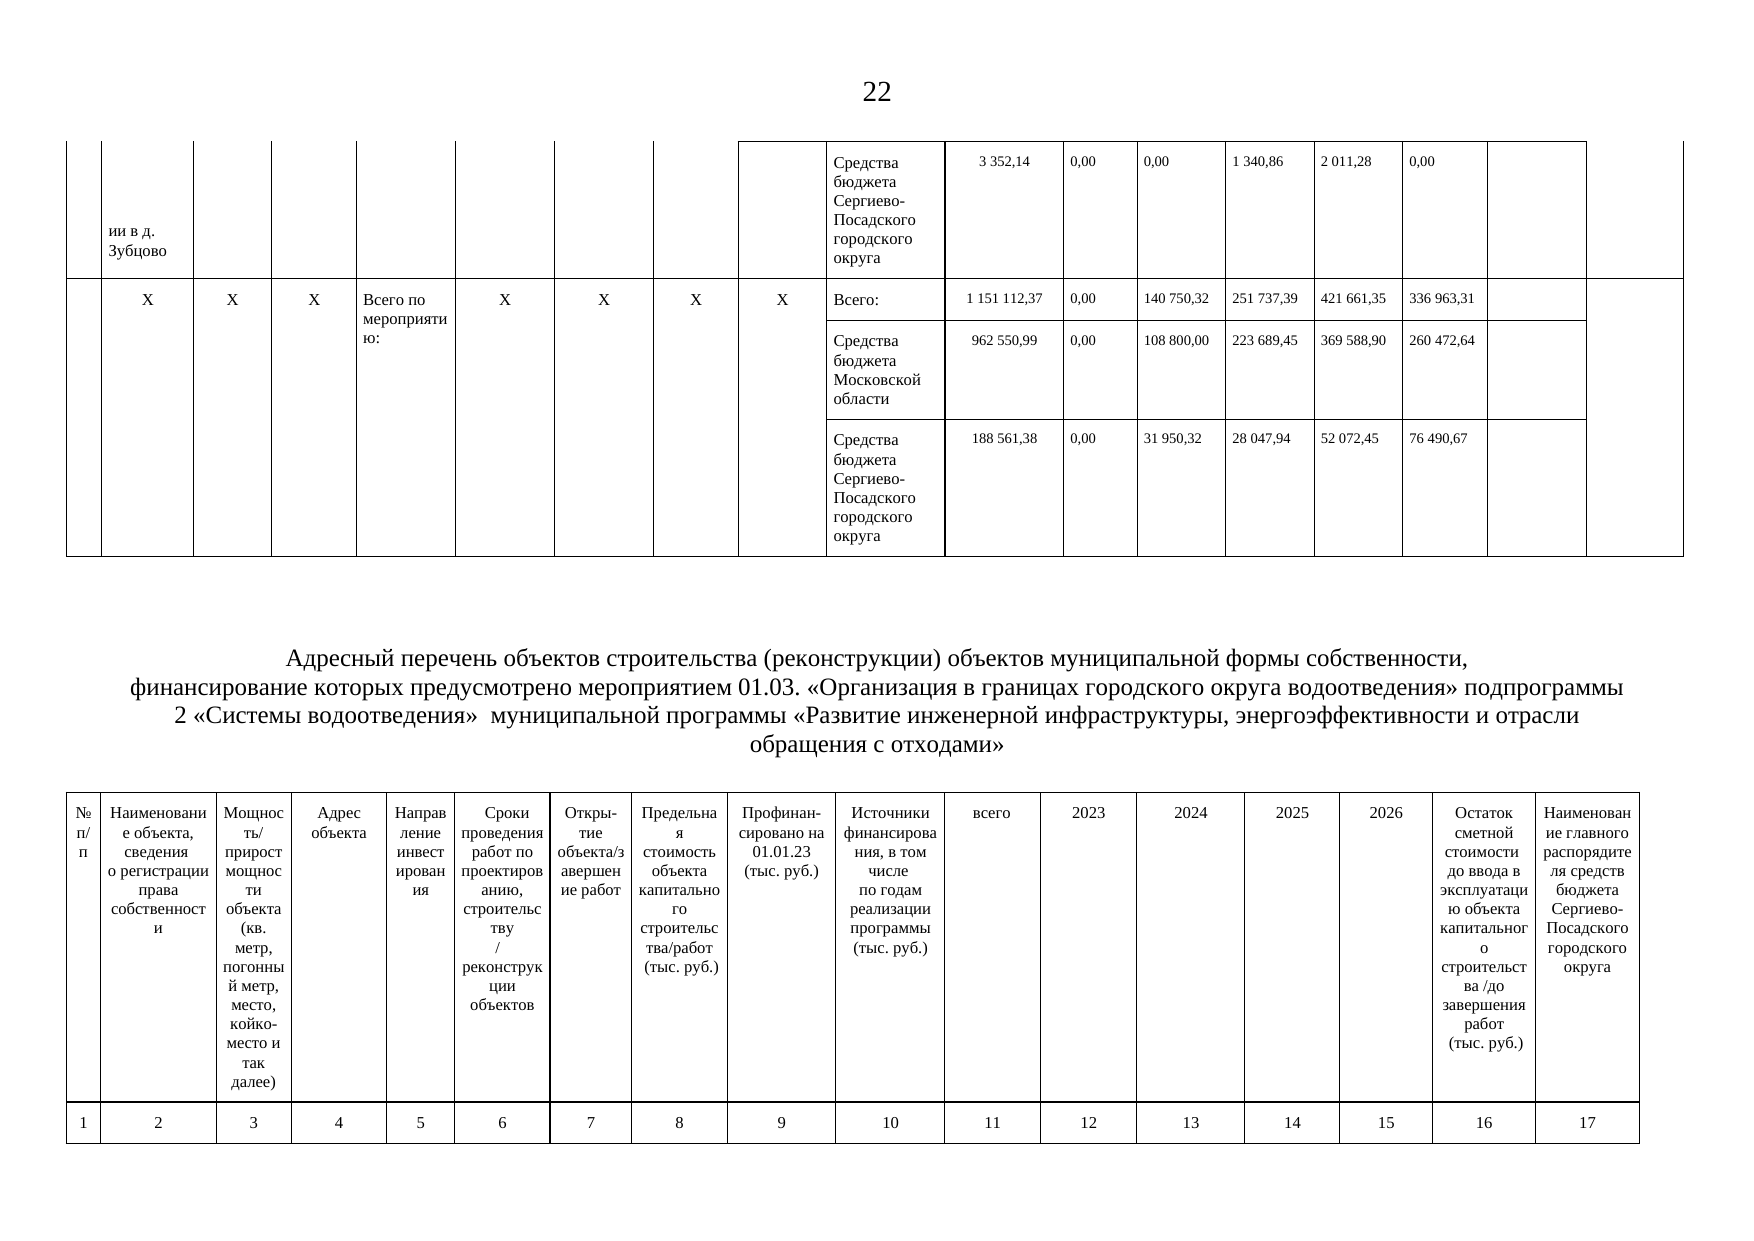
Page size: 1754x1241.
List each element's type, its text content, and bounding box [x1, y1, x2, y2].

table_header Источники финансирования, в том числе по годам реализации программы (тыс. руб.) [836, 793, 944, 1101]
table_cell 1 151 112,37 [946, 279, 1063, 319]
table_cell 15 [1340, 1103, 1432, 1143]
table_cell Всего по мероприятию: [357, 279, 455, 556]
table_header Мощность/ прирост мощности объекта (кв. метр, погонный метр, место, койко-место и так далее) [217, 793, 291, 1101]
table_cell 5 [387, 1103, 454, 1143]
table_cell 14 [1245, 1103, 1339, 1143]
table_cell 0,00 [1064, 420, 1137, 556]
table_header 2025 [1245, 793, 1339, 1101]
text финансирование которых предусмотрено мероприятием 01.03. «Организация в границах городского округа водоотведения» подпрограммы 2 «Системы водоотведения» муниципальной программы «Развитие инженерной инфраструктуры, энергоэффективности и отрасли обращения с отходами» [118, 672, 1636, 758]
table_cell 140 750,32 [1138, 279, 1225, 319]
table_cell 76 490,67 [1403, 420, 1487, 556]
table_header Направление инвестирования [387, 793, 454, 1101]
table_cell 13 [1137, 1103, 1244, 1143]
table_cell 10 [836, 1103, 944, 1143]
table_cell 188 561,38 [946, 420, 1063, 556]
table_cell Х [555, 279, 653, 556]
table_cell 0,00 [1064, 279, 1137, 319]
table_cell 251 737,39 [1226, 279, 1314, 319]
table_cell [1488, 321, 1586, 418]
table_header Откры-тие объекта/завершение работ [551, 793, 631, 1101]
table_header Сроки проведения работ по проектированию, строительству /реконструкции объектов [455, 793, 549, 1101]
table_cell [1488, 420, 1586, 556]
table_cell 3 [217, 1103, 291, 1143]
table_cell [739, 142, 826, 278]
table_cell 16 [1433, 1103, 1535, 1143]
table_header 2026 [1340, 793, 1432, 1101]
table_cell 11 [945, 1103, 1040, 1143]
table_cell 2 011,28 [1315, 142, 1402, 278]
table_cell 4 [292, 1103, 386, 1143]
table_cell 8 [632, 1103, 727, 1143]
table_header Наименование объекта, сведения о регистрации права собственности [101, 793, 216, 1101]
table_cell 108 800,00 [1138, 321, 1225, 418]
table_cell 31 950,32 [1138, 420, 1225, 556]
table_header Профинан-сировано на 01.01.23 (тыс. руб.) [728, 793, 835, 1101]
table_cell 2 [101, 1103, 216, 1143]
table_cell [1587, 279, 1683, 556]
table_cell 421 661,35 [1315, 279, 1402, 319]
table_cell Средства бюджета Московской области [827, 321, 944, 418]
table_header № п/п [67, 793, 100, 1101]
table_cell 1 [67, 1103, 100, 1143]
table_cell [1488, 142, 1586, 278]
table_cell Х [654, 279, 738, 556]
table_cell [67, 279, 101, 556]
table_cell 52 072,45 [1315, 420, 1402, 556]
table_cell Х [272, 279, 356, 556]
table_header Наименование главного распорядителя средств бюджета Сергиево-Посадского городского округа [1536, 793, 1639, 1101]
table_cell 1 340,86 [1226, 142, 1314, 278]
table_cell Средства бюджета Сергиево-Посадского городского округа [827, 420, 944, 556]
table_header всего [945, 793, 1040, 1101]
table_cell 369 588,90 [1315, 321, 1402, 418]
table_header 2023 [1041, 793, 1136, 1101]
table_cell Х [194, 279, 271, 556]
table_cell 962 550,99 [946, 321, 1063, 418]
table_header Адрес объекта [292, 793, 386, 1101]
table_cell 17 [1536, 1103, 1639, 1143]
table_header 2024 [1137, 793, 1244, 1101]
table_cell 12 [1041, 1103, 1136, 1143]
table_cell 336 963,31 [1403, 279, 1487, 319]
table_header Остаток сметной стоимости до ввода в эксплуатацию объекта капитального строительства /до завершения работ (тыс. руб.) [1433, 793, 1535, 1101]
table_cell 6 [455, 1103, 549, 1143]
table_cell 7 [551, 1103, 631, 1143]
table_cell 0,00 [1064, 321, 1137, 418]
table_cell Всего: [827, 279, 944, 319]
table_cell 28 047,94 [1226, 420, 1314, 556]
table_cell 0,00 [1403, 142, 1487, 278]
text Адресный перечень объектов строительства (реконструкции) объектов муниципальной формы собственности, [118, 643, 1636, 672]
table_cell Х [102, 279, 193, 556]
table_cell 0,00 [1138, 142, 1225, 278]
table_cell 0,00 [1064, 142, 1137, 278]
table_cell [1488, 279, 1586, 319]
table_cell 9 [728, 1103, 835, 1143]
table_cell 223 689,45 [1226, 321, 1314, 418]
table_cell Х [739, 279, 826, 556]
table_header Предельная стоимость объекта капитального строительства/работ (тыс. руб.) [632, 793, 727, 1101]
table_cell Средства бюджета Сергиево-Посадского городского округа [827, 142, 944, 278]
table_cell 260 472,64 [1403, 321, 1487, 418]
table_cell Х [456, 279, 554, 556]
table_cell 3 352,14 [946, 142, 1063, 278]
